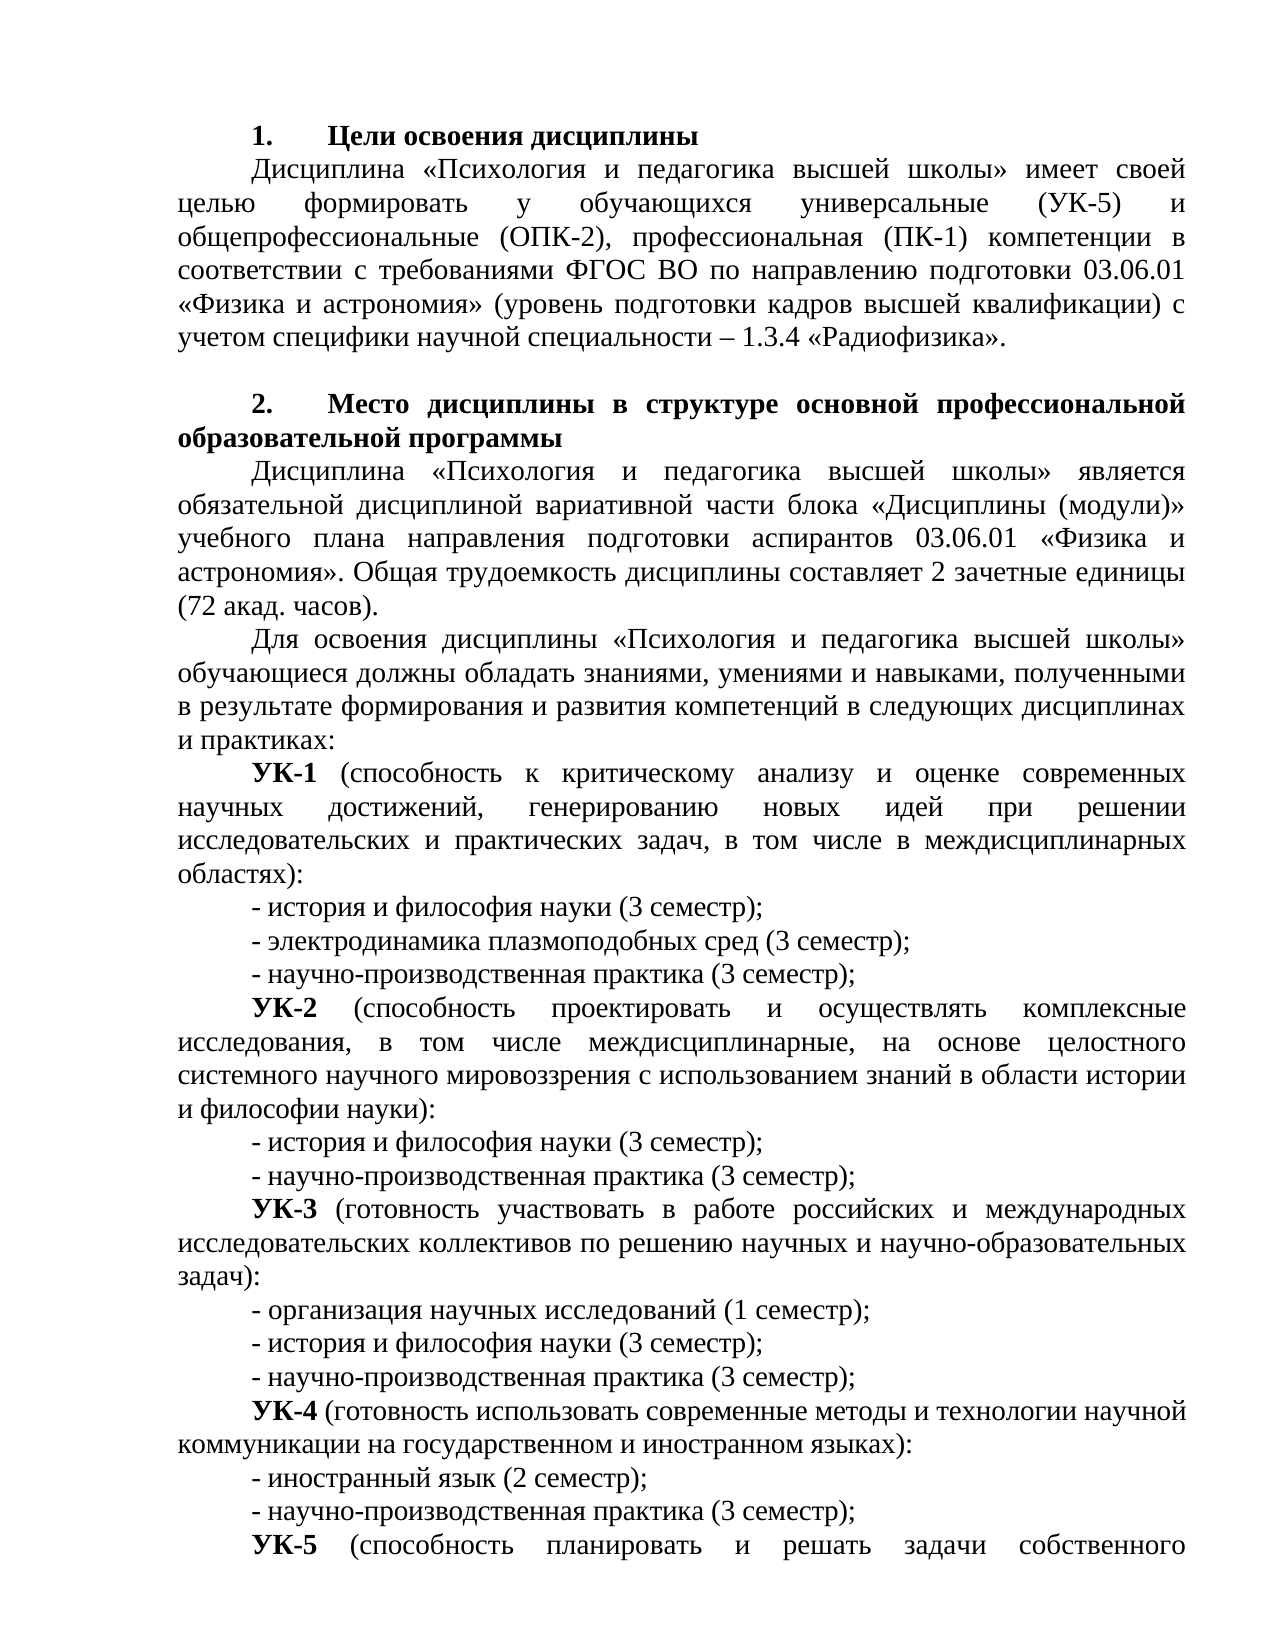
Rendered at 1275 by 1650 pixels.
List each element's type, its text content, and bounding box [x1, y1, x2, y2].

text - научно-производственная практика (3 семестр); [177, 1158, 1186, 1191]
text - иностранный язык (2 семестр); [177, 1460, 1186, 1493]
text - научно-производственная практика (3 семестр); [177, 1493, 1186, 1527]
text - история и философия науки (3 семестр); [177, 1326, 1186, 1359]
text - история и философия науки (3 семестр); [177, 1124, 1186, 1158]
text - научно-производственная практика (3 семестр); [177, 1359, 1186, 1393]
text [177, 1527, 1186, 1560]
list Цели освоения дисциплины [251, 118, 1186, 152]
text - история и философия науки (3 семестр); [177, 889, 1186, 923]
text Дисциплина «Психология и педагогика высшей школы» имеет своей целью формировать у обучающихся универсальные (УК-5) и общепрофессиональные (ОПК-2), профессиональная (ПК-1) компетенции в соответствии с требованиями ФГОС ВО по направлению подготовки 03.06.01 «Физика и астрономия» (уровень подготовки кадров высшей квалификации) с учетом специфики научной специальности – 1.3.4 «Радиофизика». [177, 152, 1186, 353]
text - электродинамика плазмоподобных сред (3 семестр); [177, 923, 1186, 957]
text УК-3 (готовность участвовать в работе российских и международных исследовательских коллективов по решению научных и научно-образовательных задач): [177, 1191, 1186, 1292]
text Для освоения дисциплины «Психология и педагогика высшей школы» обучающиеся должны обладать знаниями, умениями и навыками, полученными в результате формирования и развития компетенций в следующих дисциплинах и практиках: [177, 621, 1186, 755]
text УК-4 (готовность использовать современные методы и технологии научной коммуникации на государственном и иностранном языках): [177, 1393, 1186, 1460]
text УК-1 (способность к критическому анализу и оценке современных научных достижений, генерированию новых идей при решении исследовательских и практических задач, в том числе в междисциплинарных областях): [177, 755, 1186, 889]
list Место дисциплины в структуре основной профессиональной образовательной программы [177, 386, 1186, 453]
text - организация научных исследований (1 семестр); [177, 1292, 1186, 1326]
text - научно-производственная практика (3 семестр); [177, 957, 1186, 990]
text УК-2 (способность проектировать и осуществлять комплексные исследования, в том числе междисциплинарные, на основе целостного системного научного мировоззрения с использованием знаний в области истории и философии науки): [177, 990, 1186, 1124]
text Дисциплина «Психология и педагогика высшей школы» является обязательной дисциплиной вариативной части блока «Дисциплины (модули)» учебного плана направления подготовки аспирантов 03.06.01 «Физика и астрономия». Общая трудоемкость дисциплины составляет 2 зачетные единицы (72 акад. часов). [177, 453, 1186, 621]
